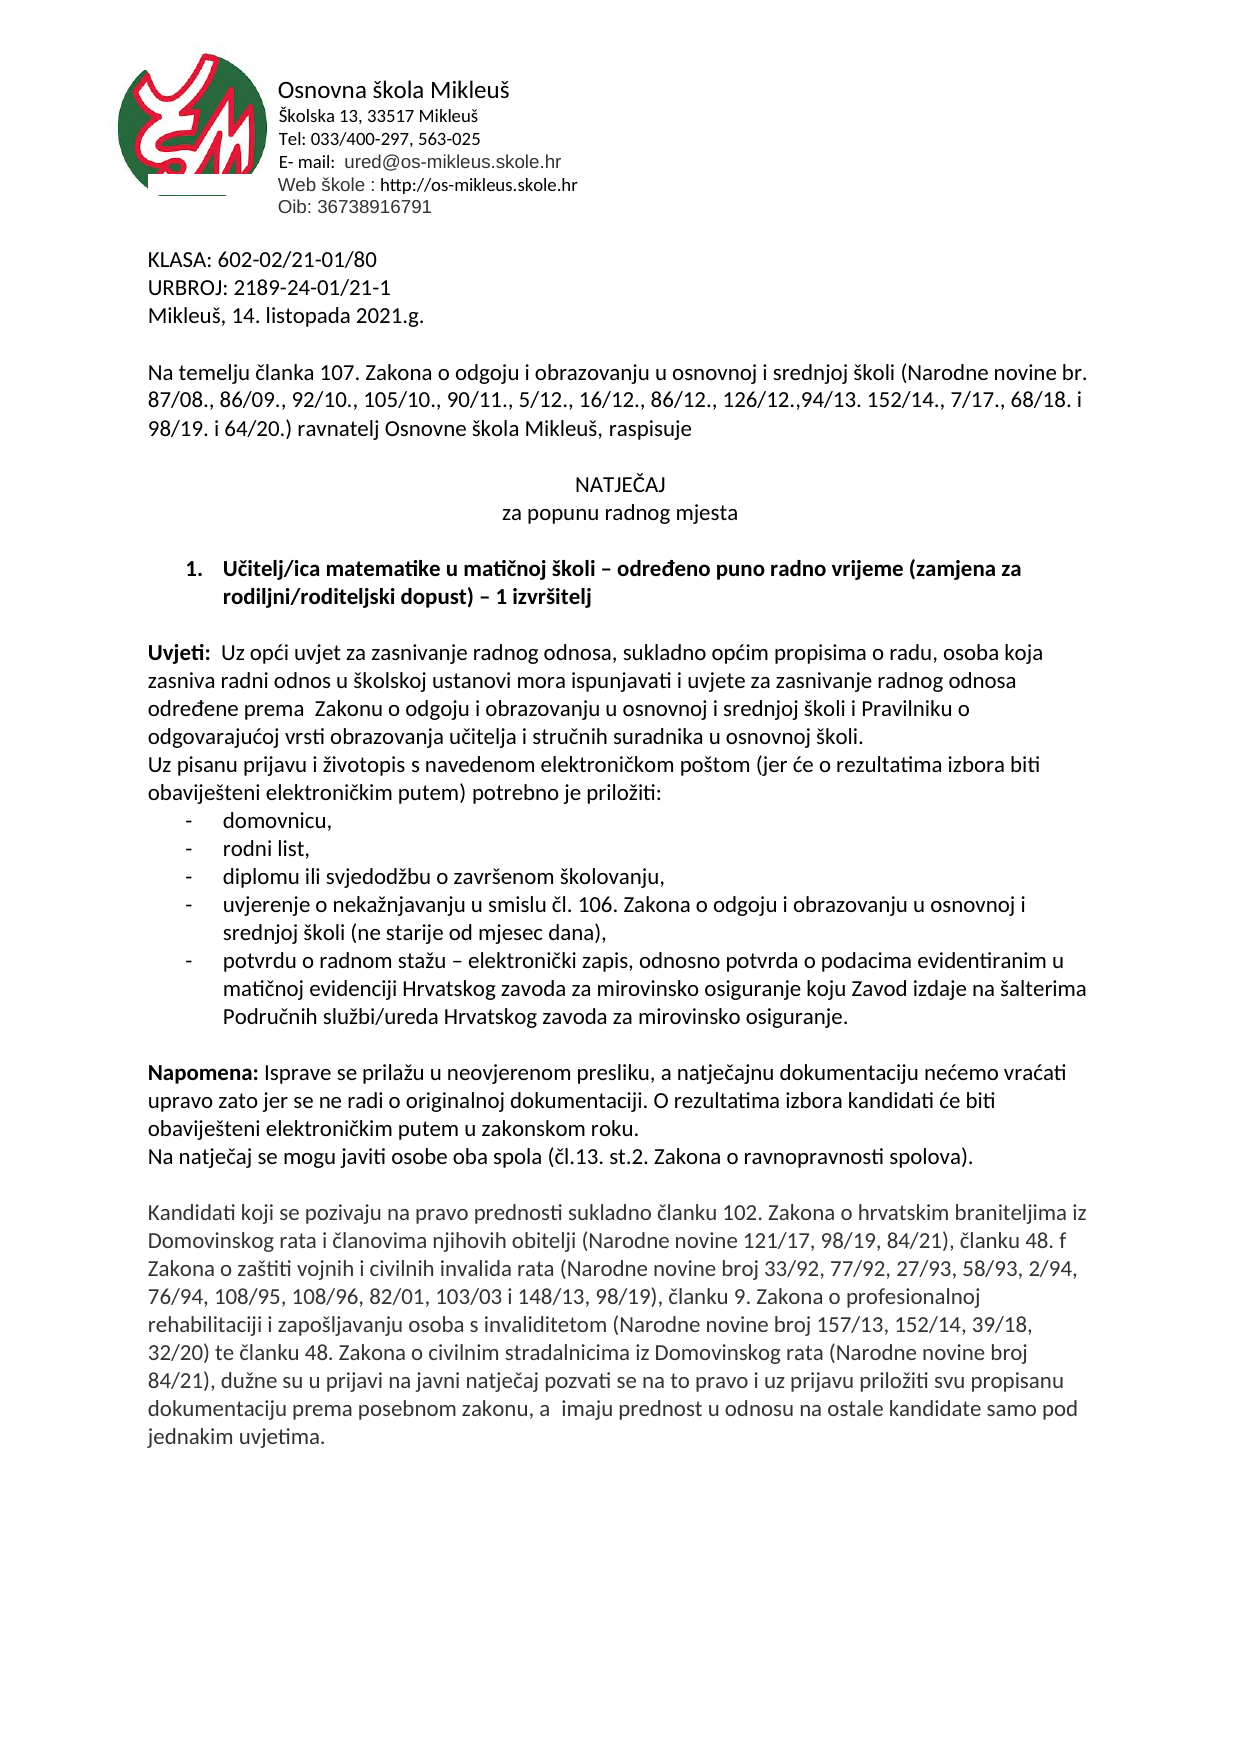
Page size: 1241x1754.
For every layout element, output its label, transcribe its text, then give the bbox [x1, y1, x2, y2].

list domovnicu, [185, 806, 1093, 834]
list diplomu ili svjedodžbu o završenom školovanju, [185, 862, 1093, 890]
list rodni list, [185, 834, 1093, 862]
text KLASA: 602-02/21-01/80 [148, 246, 1093, 273]
text Mikleuš, 14. listopada 2021.g. [148, 302, 1093, 329]
text Napomena: Isprave se prilažu u neovjerenom presliku, a natječajnu dokumentaciju nećemo vraćati upravo zato jer se ne radi o originalnoj dokumentaciji. O rezultatima izbora kandidati će biti obaviješteni elektroničkim putem u zakonskom roku. [148, 1058, 1093, 1142]
list uvjerenje o nekažnjavanju u smislu čl. 106. Zakona o odgoju i obrazovanju u osnovnoj i srednjoj školi (ne starije od mjesec dana), [185, 890, 1093, 946]
text Kandidati koji se pozivaju na pravo prednosti sukladno članku 102. Zakona o hrvatskim braniteljima iz Domovinskog rata i članovima njihovih obitelji (Narodne novine 121/17, 98/19, 84/21), članku 48. f Zakona o zaštiti vojnih i civilnih invalida rata (Narodne novine broj 33/92, 77/92, 27/93, 58/93, 2/94, 76/94, 108/95, 108/96, 82/01, 103/03 i 148/13, 98/19), članku 9. Zakona o profesionalnoj rehabilitaciji i zapošljavanju osoba s invaliditetom (Narodne novine broj 157/13, 152/14, 39/18, 32/20) te članku 48. Zakona o civilnim stradalnicima iz Domovinskog rata (Narodne novine broj 84/21), dužne su u prijavi na javni natječaj pozvati se na to pravo i uz prijavu priložiti svu propisanu dokumentaciju prema posebnom zakonu, a imaju prednost u odnosu na ostale kandidate samo pod jednakim uvjetima. [148, 1198, 1093, 1450]
text Na natječaj se mogu javiti osobe oba spola (čl.13. st.2. Zakona o ravnopravnosti spolova). [148, 1142, 1093, 1170]
text Uz pisanu prijavu i životopis s navedenom elektroničkom poštom (jer će o rezultatima izbora biti obaviješteni elektroničkim putem) potrebno je priložiti: [148, 750, 1093, 806]
text Uvjeti: Uz opći uvjet za zasnivanje radnog odnosa, sukladno općim propisima o radu, osoba koja zasniva radni odnos u školskoj ustanovi mora ispunjavati i uvjete za zasnivanje radnog odnosa određene prema Zakonu o odgoju i obrazovanju u osnovnoj i srednjoj školi i Pravilniku o odgovarajućoj vrsti obrazovanja učitelja i stručnih suradnika u osnovnoj školi. [148, 638, 1093, 750]
text za popunu radnog mjesta [148, 498, 1093, 526]
text NATJEČAJ [148, 470, 1093, 498]
picture [107, 46, 277, 210]
text URBROJ: 2189-24-01/21-1 [148, 273, 1093, 302]
list Učitelj/ica matematike u matičnoj školi – određeno puno radno vrijeme (zamjena za rodiljni/roditeljski dopust) – 1 izvršitelj [185, 554, 1093, 610]
list potvrdu o radnom stažu – elektronički zapis, odnosno potvrda o podacima evidentiranim u matičnoj evidenciji Hrvatskog zavoda za mirovinsko osiguranje koju Zavod izdaje na šalterima Područnih službi/ureda Hrvatskog zavoda za mirovinsko osiguranje. [185, 946, 1093, 1030]
text Na temelju članka 107. Zakona o odgoju i obrazovanju u osnovnoj i srednjoj školi (Narodne novine br. 87/08., 86/09., 92/10., 105/10., 90/11., 5/12., 16/12., 86/12., 126/12.,94/13. 152/14., 7/17., 68/18. i 98/19. i 64/20.) ravnatelj Osnovne škola Mikleuš, raspisuje [148, 358, 1093, 442]
